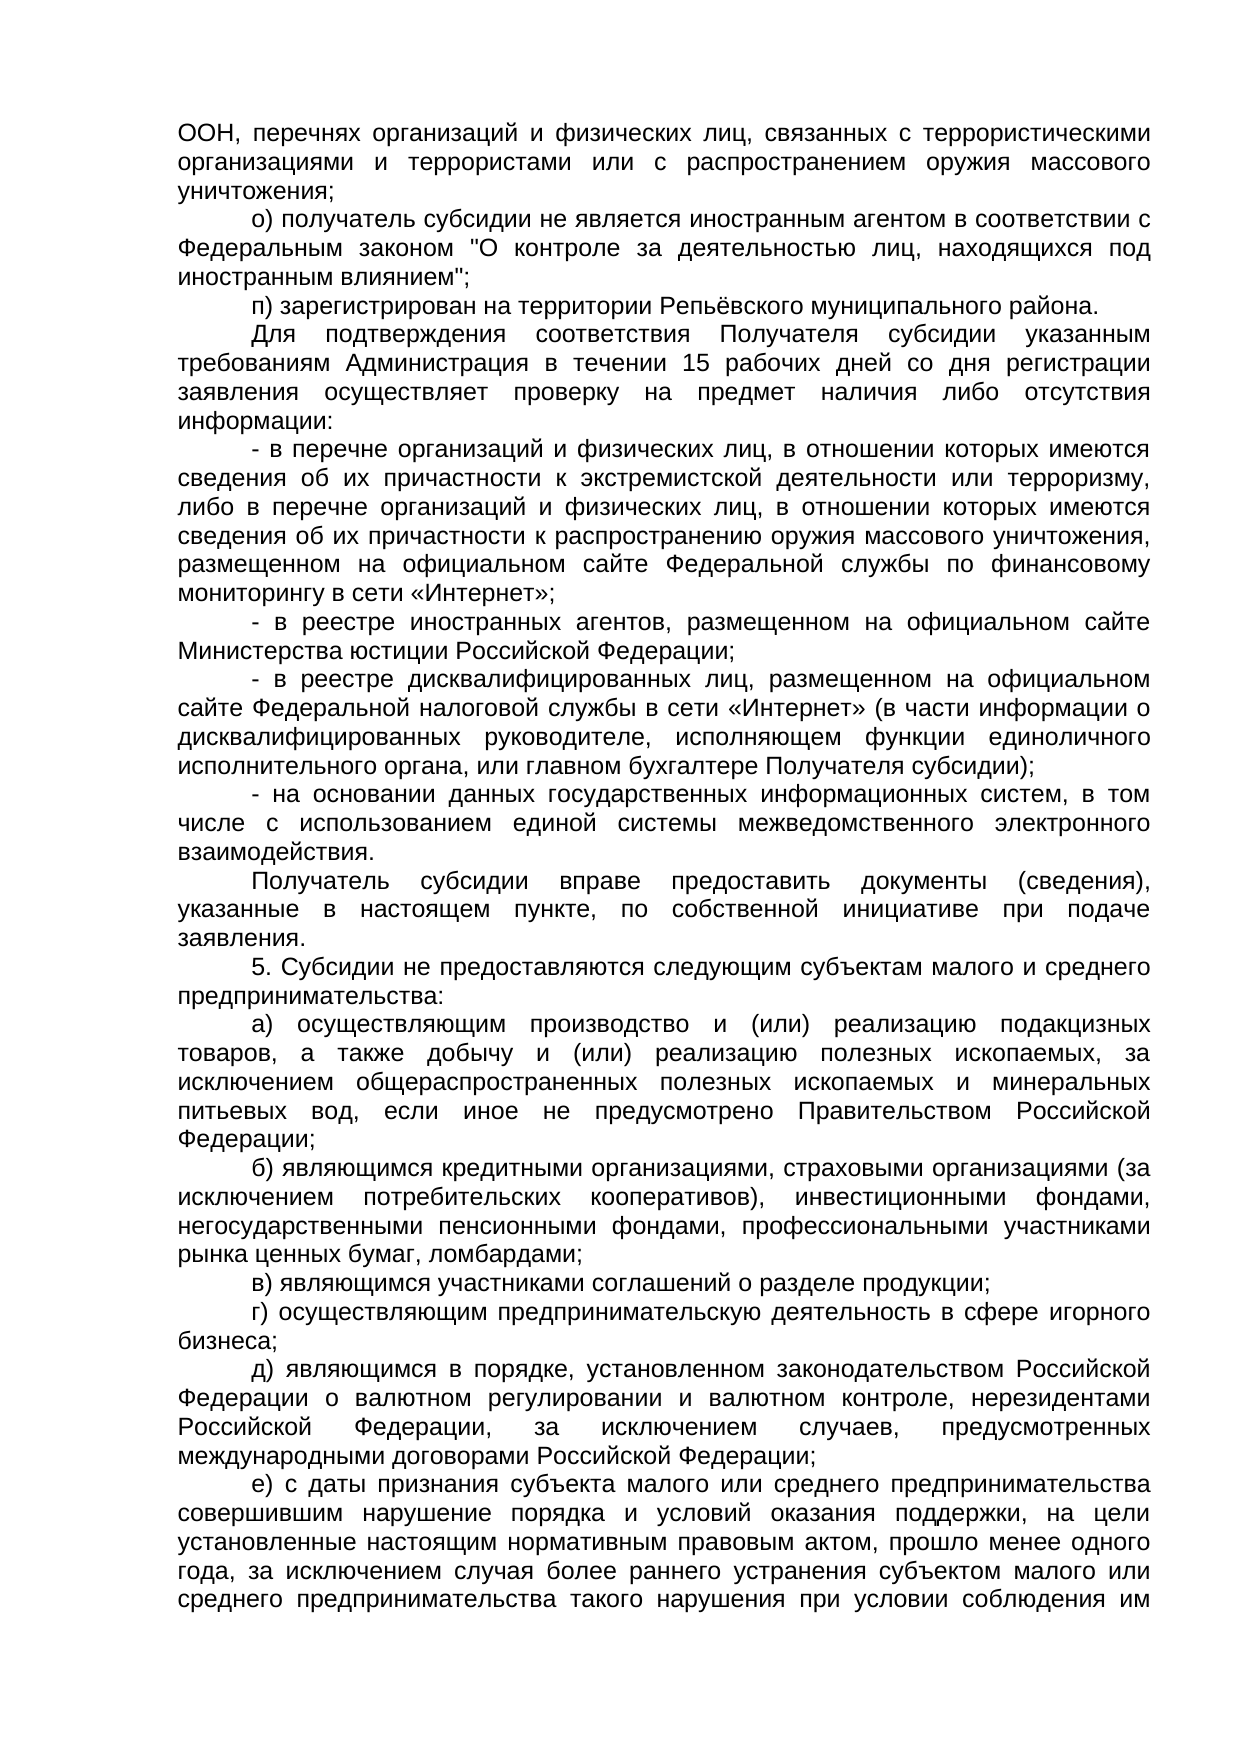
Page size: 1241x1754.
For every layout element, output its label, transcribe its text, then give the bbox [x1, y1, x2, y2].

text - на основании данных государственных информационных систем, в том числе с использованием единой системы межведомственного электронного взаимодействия. [177, 779, 1152, 866]
text а) осуществляющим производство и (или) реализацию подакцизных товаров, а также добычу и (или) реализацию полезных ископаемых, за исключением общераспространенных полезных ископаемых и минеральных питьевых вод, если иное не предусмотрено Правительством Российской Федерации; [177, 1009, 1152, 1153]
text в) являющимся участниками соглашений о разделе продукции; [177, 1268, 1152, 1297]
text б) являющимся кредитными организациями, страховыми организациями (за исключением потребительских кооперативов), инвестиционными фондами, негосударственными пенсионными фондами, профессиональными участниками рынка ценных бумаг, ломбардами; [177, 1153, 1152, 1268]
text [177, 1469, 1152, 1613]
text п) зарегистрирован на территории Репьёвского муниципального района. [177, 291, 1152, 319]
text г) осуществляющим предпринимательскую деятельность в сфере игорного бизнеса; [177, 1297, 1152, 1354]
text Для подтверждения соответствия Получателя субсидии указанным требованиям Администрация в течении 15 рабочих дней со дня регистрации заявления осуществляет проверку на предмет наличия либо отсутствия информации: [177, 319, 1152, 434]
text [177, 118, 1152, 204]
text 5. Субсидии не предоставляются следующим субъектам малого и среднего предпринимательства: [177, 952, 1152, 1009]
text о) получатель субсидии не является иностранным агентом в соответствии с Федеральным законом "О контроле за деятельностью лиц, находящихся под иностранным влиянием"; [177, 204, 1152, 291]
text - в реестре иностранных агентов, размещенном на официальном сайте Министерства юстиции Российской Федерации; [177, 607, 1152, 664]
text д) являющимся в порядке, установленном законодательством Российской Федерации о валютном регулировании и валютном контроле, нерезидентами Российской Федерации, за исключением случаев, предусмотренных международными договорами Российской Федерации; [177, 1354, 1152, 1469]
text - в реестре дисквалифицированных лиц, размещенном на официальном сайте Федеральной налоговой службы в сети «Интернет» (в части информации о дисквалифицированных руководителе, исполняющем функции единоличного исполнительного органа, или главном бухгалтере Получателя субсидии); [177, 664, 1152, 779]
text - в перечне организаций и физических лиц, в отношении которых имеются сведения об их причастности к экстремистской деятельности или терроризму, либо в перечне организаций и физических лиц, в отношении которых имеются сведения об их причастности к распространению оружия массового уничтожения, размещенном на официальном сайте Федеральной службы по финансовому мониторингу в сети «Интернет»; [177, 434, 1152, 607]
text Получатель субсидии вправе предоставить документы (сведения), указанные в настоящем пункте, по собственной инициативе при подаче заявления. [177, 866, 1152, 952]
